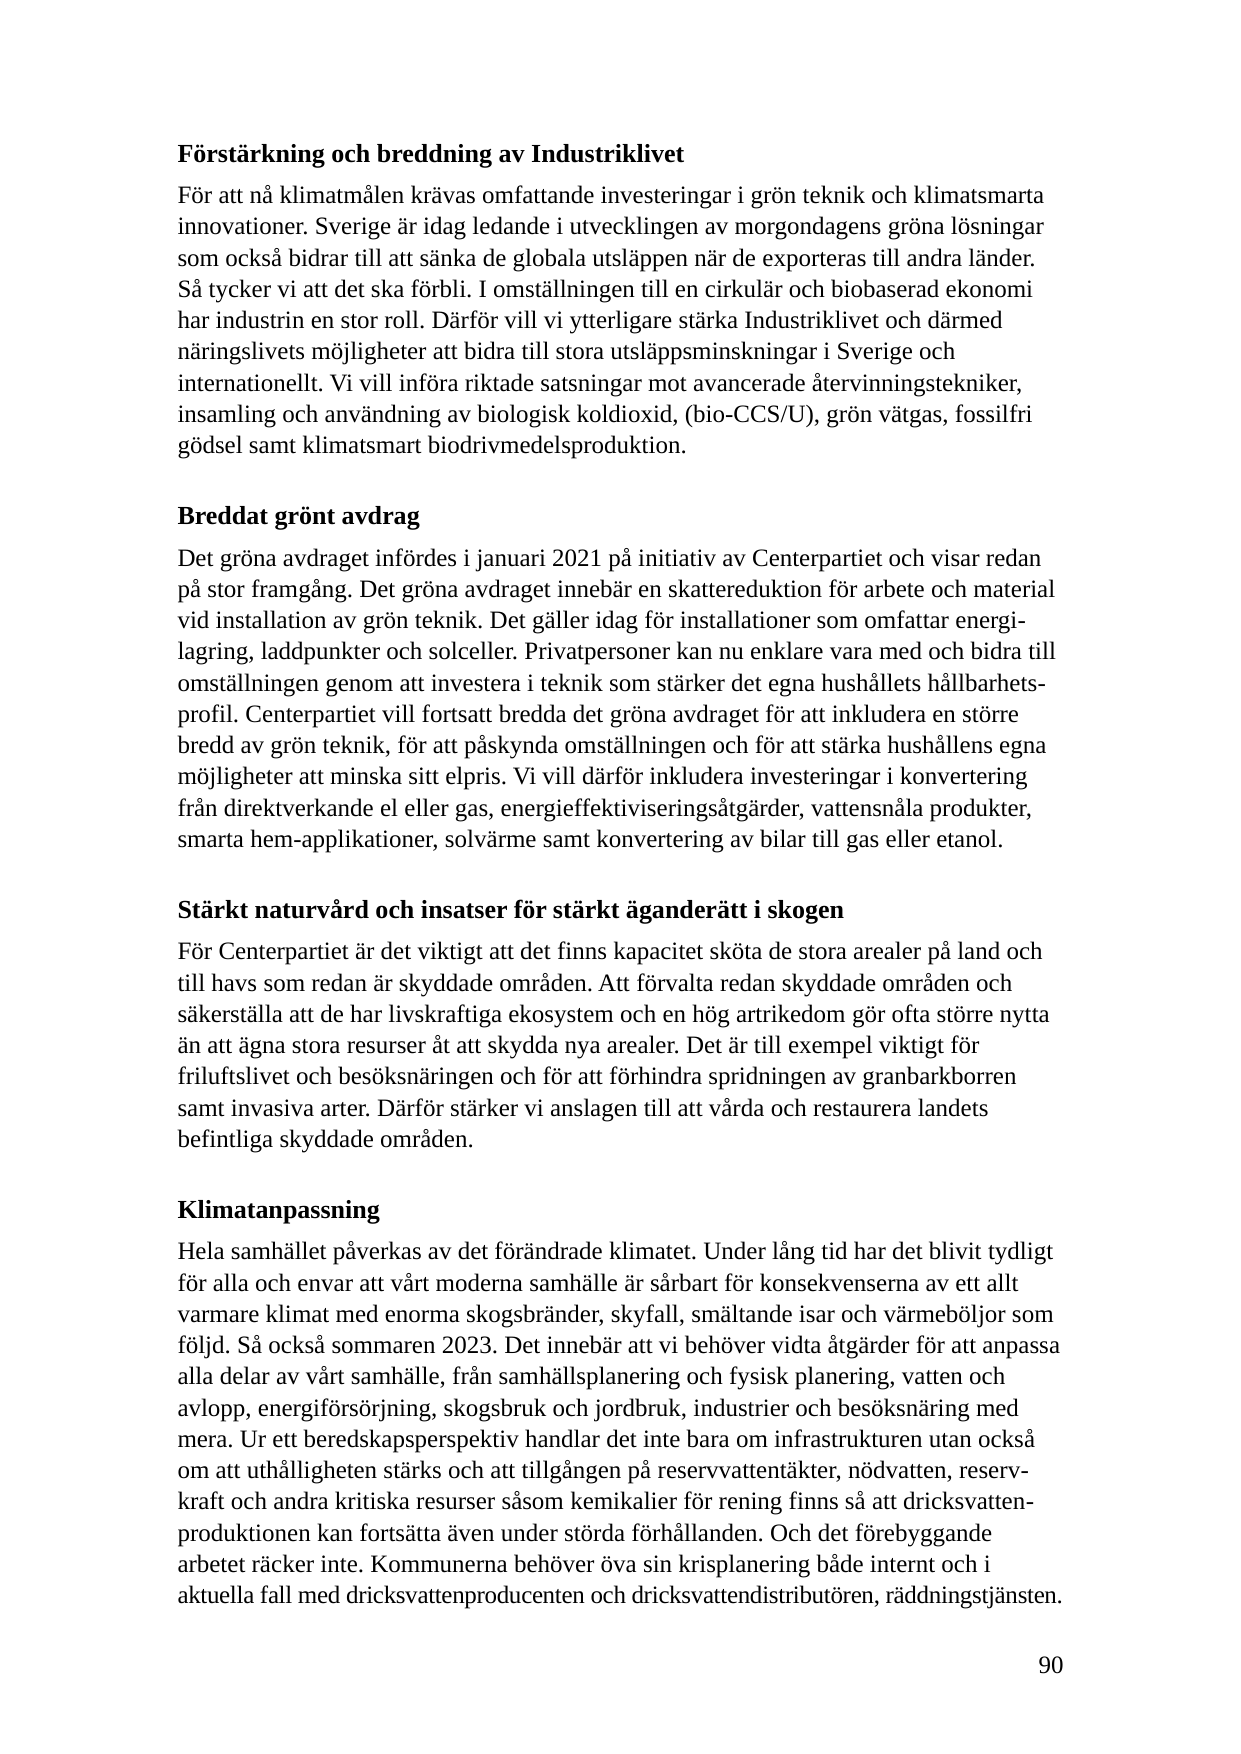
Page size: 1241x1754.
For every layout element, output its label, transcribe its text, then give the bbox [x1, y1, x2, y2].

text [177, 1234, 1063, 1609]
subtitle Stärkt naturvård och insatser för stärkt äganderätt i skogen [177, 890, 1063, 926]
subtitle Klimatanpassning [177, 1190, 1063, 1226]
text För att nå klimatmålen krävas omfattande investeringar i grön teknik och klimatsmarta innovationer. Sverige är idag ledande i utvecklingen av morgondagens gröna lösningar som också bidrar till att sänka de globala utsläppen när de exporteras till andra länder. Så tycker vi att det ska förbli. I omställningen till en cirkulär och biobaserad ekonomi har industrin en stor roll. Därför vill vi ytterligare stärka Industriklivet och därmed näringslivets möjligheter att bidra till stora utsläppsminskningar i Sverige och internationellt. Vi vill införa riktade satsningar mot avancerade återvinningstekniker, insamling och användning av biologisk koldioxid, (bio-CCS/U), grön vätgas, fossilfri gödsel samt klimatsmart biodrivmedelsproduktion. [177, 178, 1063, 459]
text För Centerpartiet är det viktigt att det finns kapacitet sköta de stora arealer på land och till havs som redan är skyddade områden. Att förvalta redan skyddade områden och säkerställa att de har livskraftiga ekosystem och en hög artrikedom gör ofta större nytta än att ägna stora resurser åt att skydda nya arealer. Det är till exempel viktigt för friluftslivet och besöksnäringen och för att förhindra spridningen av granbarkborren samt invasiva arter. Därför stärker vi anslagen till att vårda och restaurera landets befintliga skyddade områden. [177, 934, 1063, 1153]
subtitle Förstärkning och breddning av Industriklivet [177, 134, 1063, 169]
subtitle Breddat grönt avdrag [177, 496, 1063, 532]
text Det gröna avdraget infördes i januari 2021 på initiativ av Centerpartiet och visar redan på stor framgång. Det gröna avdraget innebär en skattereduktion för arbete och material vid installation av grön teknik. Det gäller idag för installationer som omfattar energilagring, laddpunkter och solceller. Privatpersoner kan nu enklare vara med och bidra till omställningen genom att investera i teknik som stärker det egna hushållets hållbarhetsprofil. Centerpartiet vill fortsatt bredda det gröna avdraget för att inkludera en större bredd av grön teknik, för att påskynda omställningen och för att stärka hushållens egna möjligheter att minska sitt elpris. Vi vill därför inkludera investeringar i konvertering från direktverkande el eller gas, energieffektiviseringsåtgärder, vattensnåla produkter, smarta hem-applikationer, solvärme samt konvertering av bilar till gas eller etanol. [177, 540, 1063, 853]
